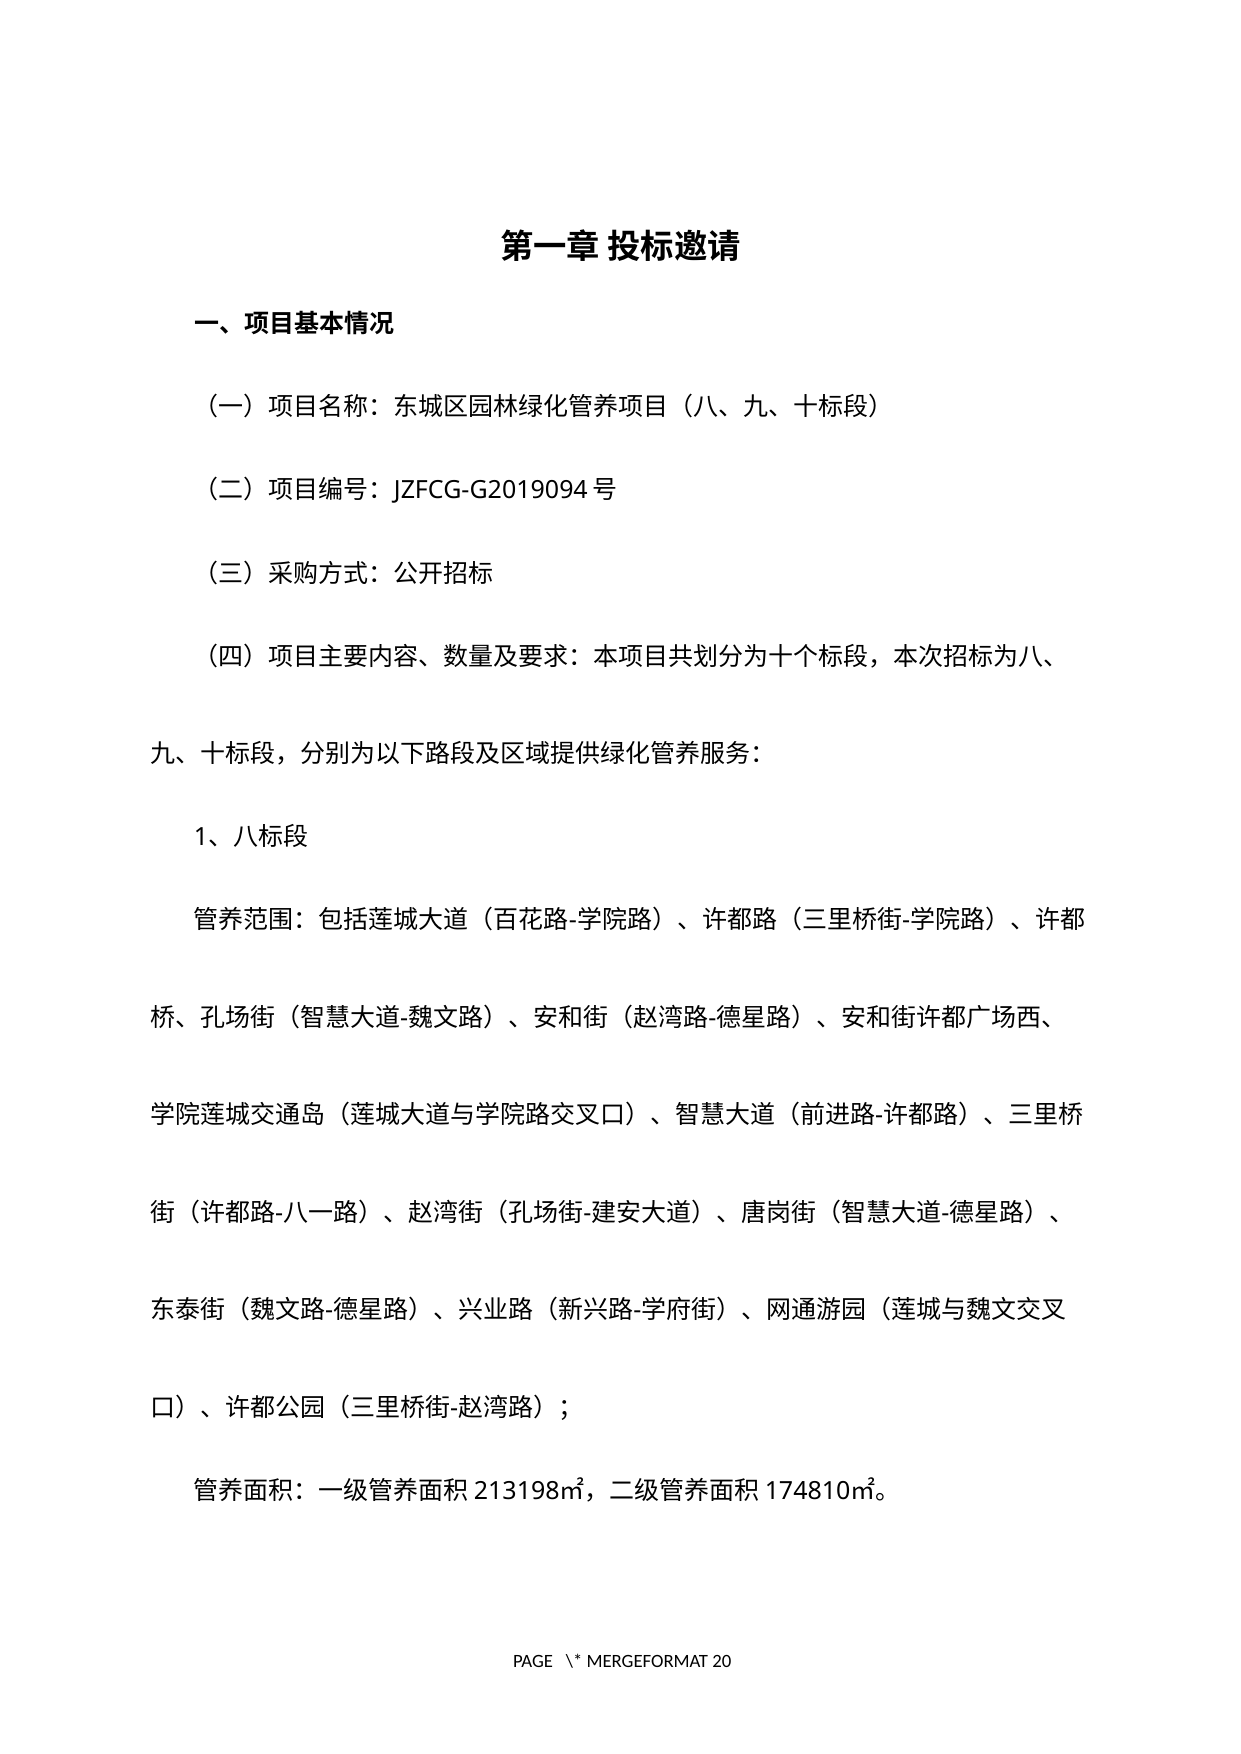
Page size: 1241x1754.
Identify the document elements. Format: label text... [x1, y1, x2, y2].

text 管养面积：一级管养面积213198㎡，二级管养面积174810㎡。 [150, 1456, 1090, 1521]
text 一、项目基本情况 [150, 289, 1090, 354]
text （三）采购方式：公开招标 [150, 539, 1090, 604]
text 1、八标段 [150, 802, 1090, 867]
text （二）项目编号：JZFCG-G2019094号 [150, 456, 1090, 521]
text 管养范围：包括莲城大道（百花路-学院路）、许都路（三里桥街-学院路）、许都桥、孔场街（智慧大道-魏文路）、安和街（赵湾路-德星路）、安和街许都广场西、学院莲城交通岛（莲城大道与学院路交叉口）、智慧大道（前进路-许都路）、三里桥街（许都路-八一路）、赵湾街（孔场街-建安大道）、唐岗街（智慧大道-德星路）、东泰街（魏文路-德星路）、兴业路（新兴路-学府街）、网通游园（莲城与魏文交叉口）、许都公园（三里桥街-赵湾路）； [150, 886, 1090, 1438]
text 第一章 投标邀请 [150, 212, 1090, 277]
text （一）项目名称：东城区园林绿化管养项目（八、九、十标段） [150, 372, 1090, 437]
text （四）项目主要内容、数量及要求：本项目共划分为十个标段，本次招标为八、九、十标段，分别为以下路段及区域提供绿化管养服务： [150, 622, 1090, 784]
